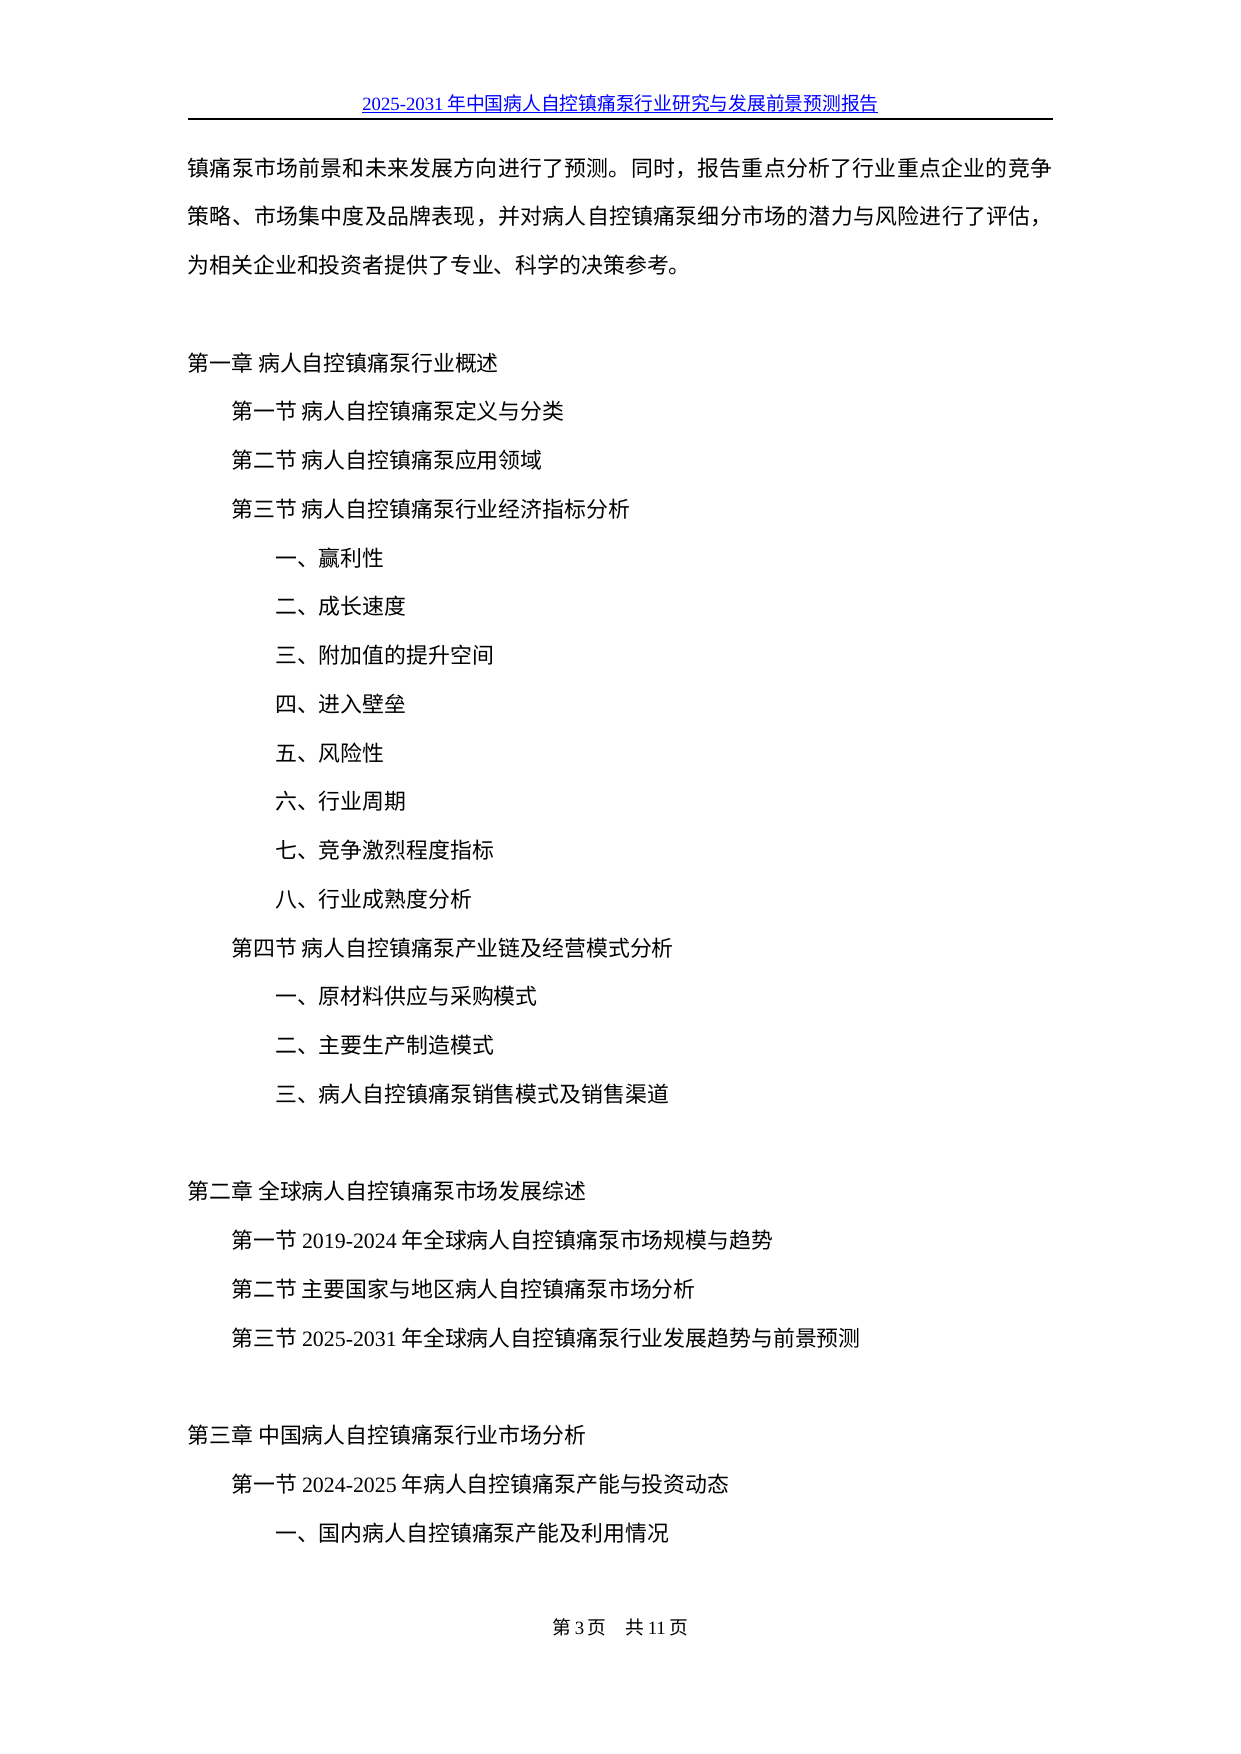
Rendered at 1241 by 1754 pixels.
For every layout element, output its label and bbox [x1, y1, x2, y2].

text [187, 150, 1053, 1548]
